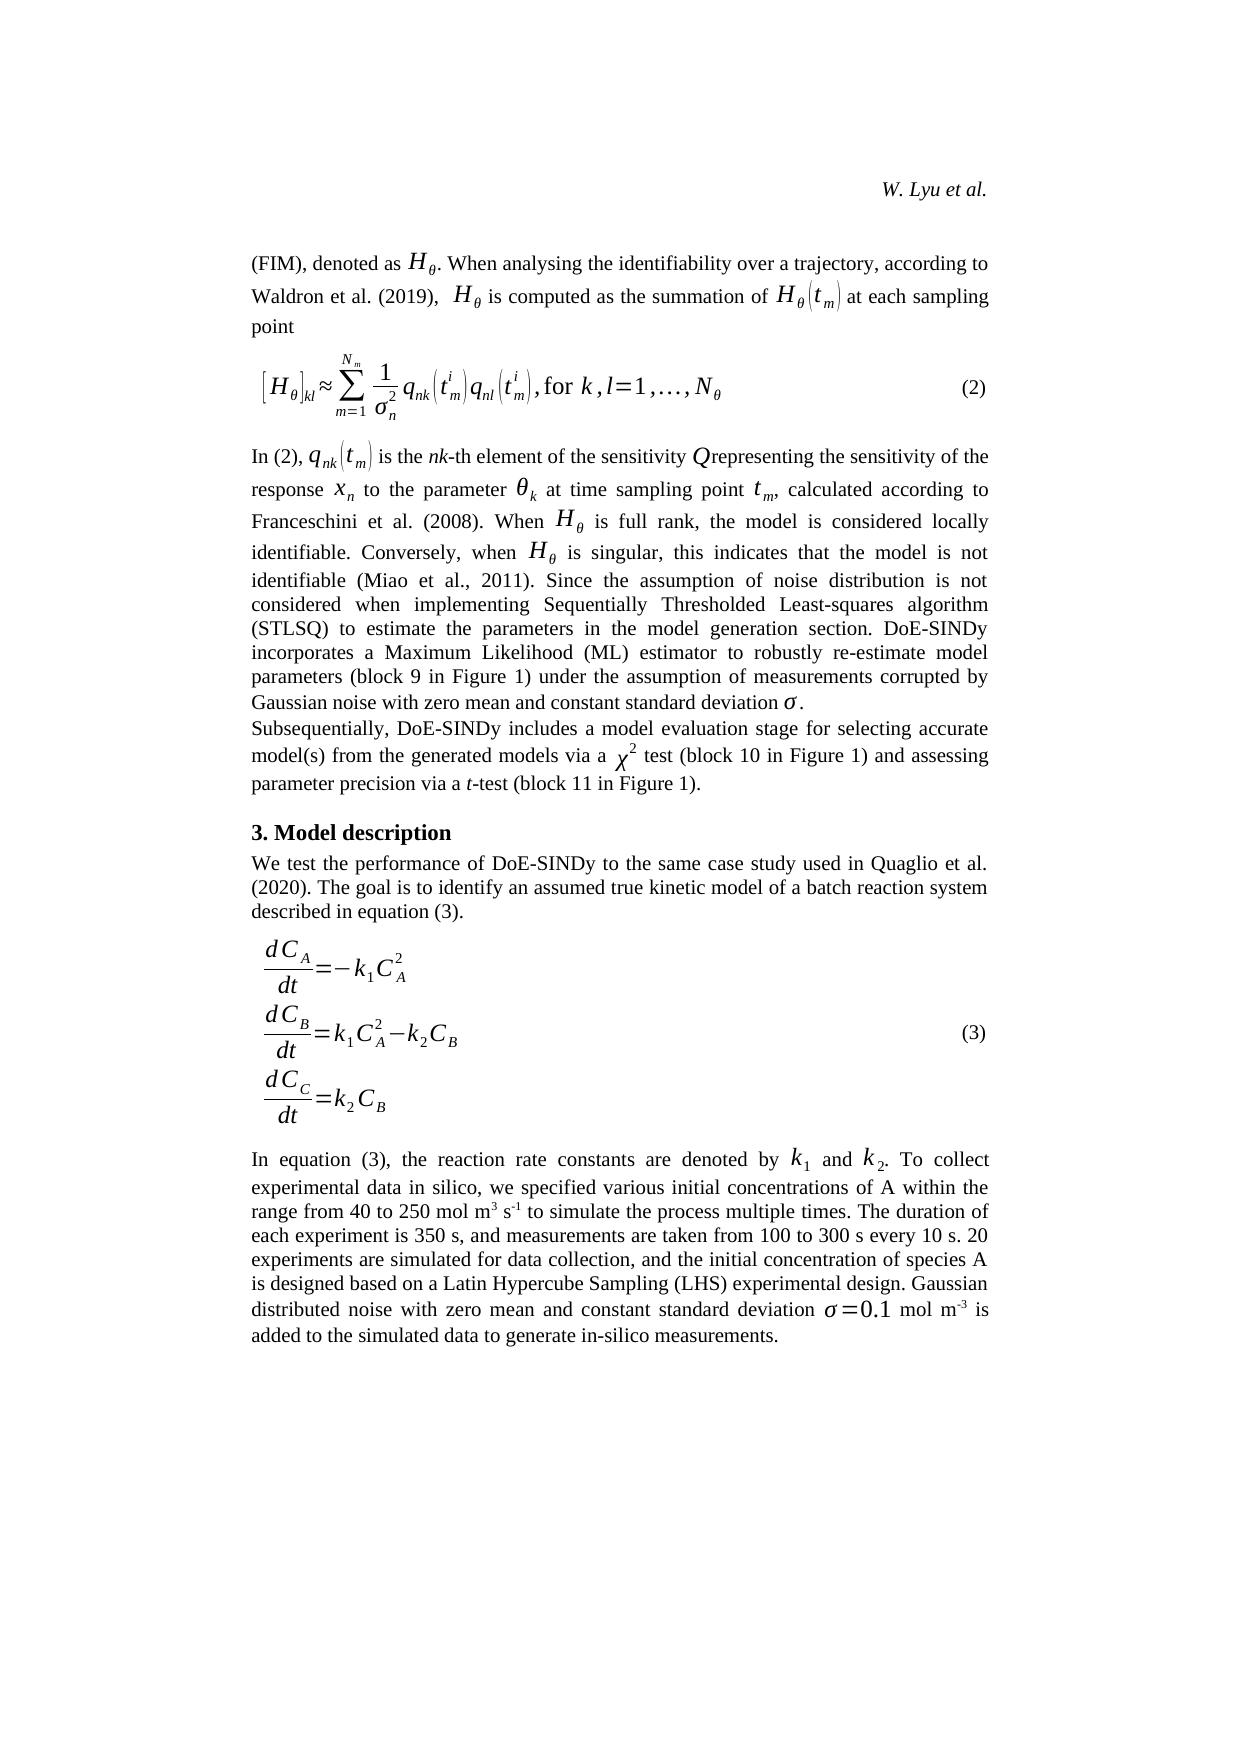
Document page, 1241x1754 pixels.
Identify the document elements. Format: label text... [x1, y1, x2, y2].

table_header [251, 923, 896, 1144]
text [251, 248, 989, 338]
table_header [251, 338, 896, 439]
text In equation (3), the reaction rate constants are denoted by and . To collect experimental data in silico, we specified various initial concentrations of A within the range from 40 to 250 mol m3 s-1 to simulate the process multiple times. The duration of each experiment is 350 s, and measurements are taken from 100 to 300 s every 10 s. 20 experiments are simulated for data collection, and the initial concentration of species A is designed based on a Latin Hypercube Sampling (LHS) experimental design. Gaussian distributed noise with zero mean and constant standard deviation mol m-3 is added to the simulated data to generate in-silico measurements. [251, 1144, 989, 1347]
table_header (2) [896, 338, 997, 439]
table_header (3) [896, 923, 997, 1144]
text In (2), is the nk-th element of the sensitivity representing the sensitivity of the response to the parameter at time sampling point , calculated according to Franceschini et al. (2008). When is full rank, the model is considered locally identifiable. Conversely, when is singular, this indicates that the model is not identifiable (Miao et al., 2011). Since the assumption of noise distribution is not considered when implementing Sequentially Thresholded Least-squares algorithm (STLSQ) to estimate the parameters in the model generation section. DoE-SINDy incorporates a Maximum Likelihood (ML) estimator to robustly re-estimate model parameters (block 9 in Figure 1) under the assumption of measurements corrupted by Gaussian noise with zero mean and constant standard deviation . [251, 439, 989, 716]
text Model description [251, 820, 989, 845]
text Subsequentially, DoE-SINDy includes a model evaluation stage for selecting accurate model(s) from the generated models via a test (block 10 in Figure 1) and assessing parameter precision via a t-test (block 11 in Figure 1). [251, 716, 989, 795]
text We test the performance of DoE-SINDy to the same case study used in Quaglio et al. (2020). The goal is to identify an assumed true kinetic model of a batch reaction system described in equation (3). [251, 851, 989, 923]
